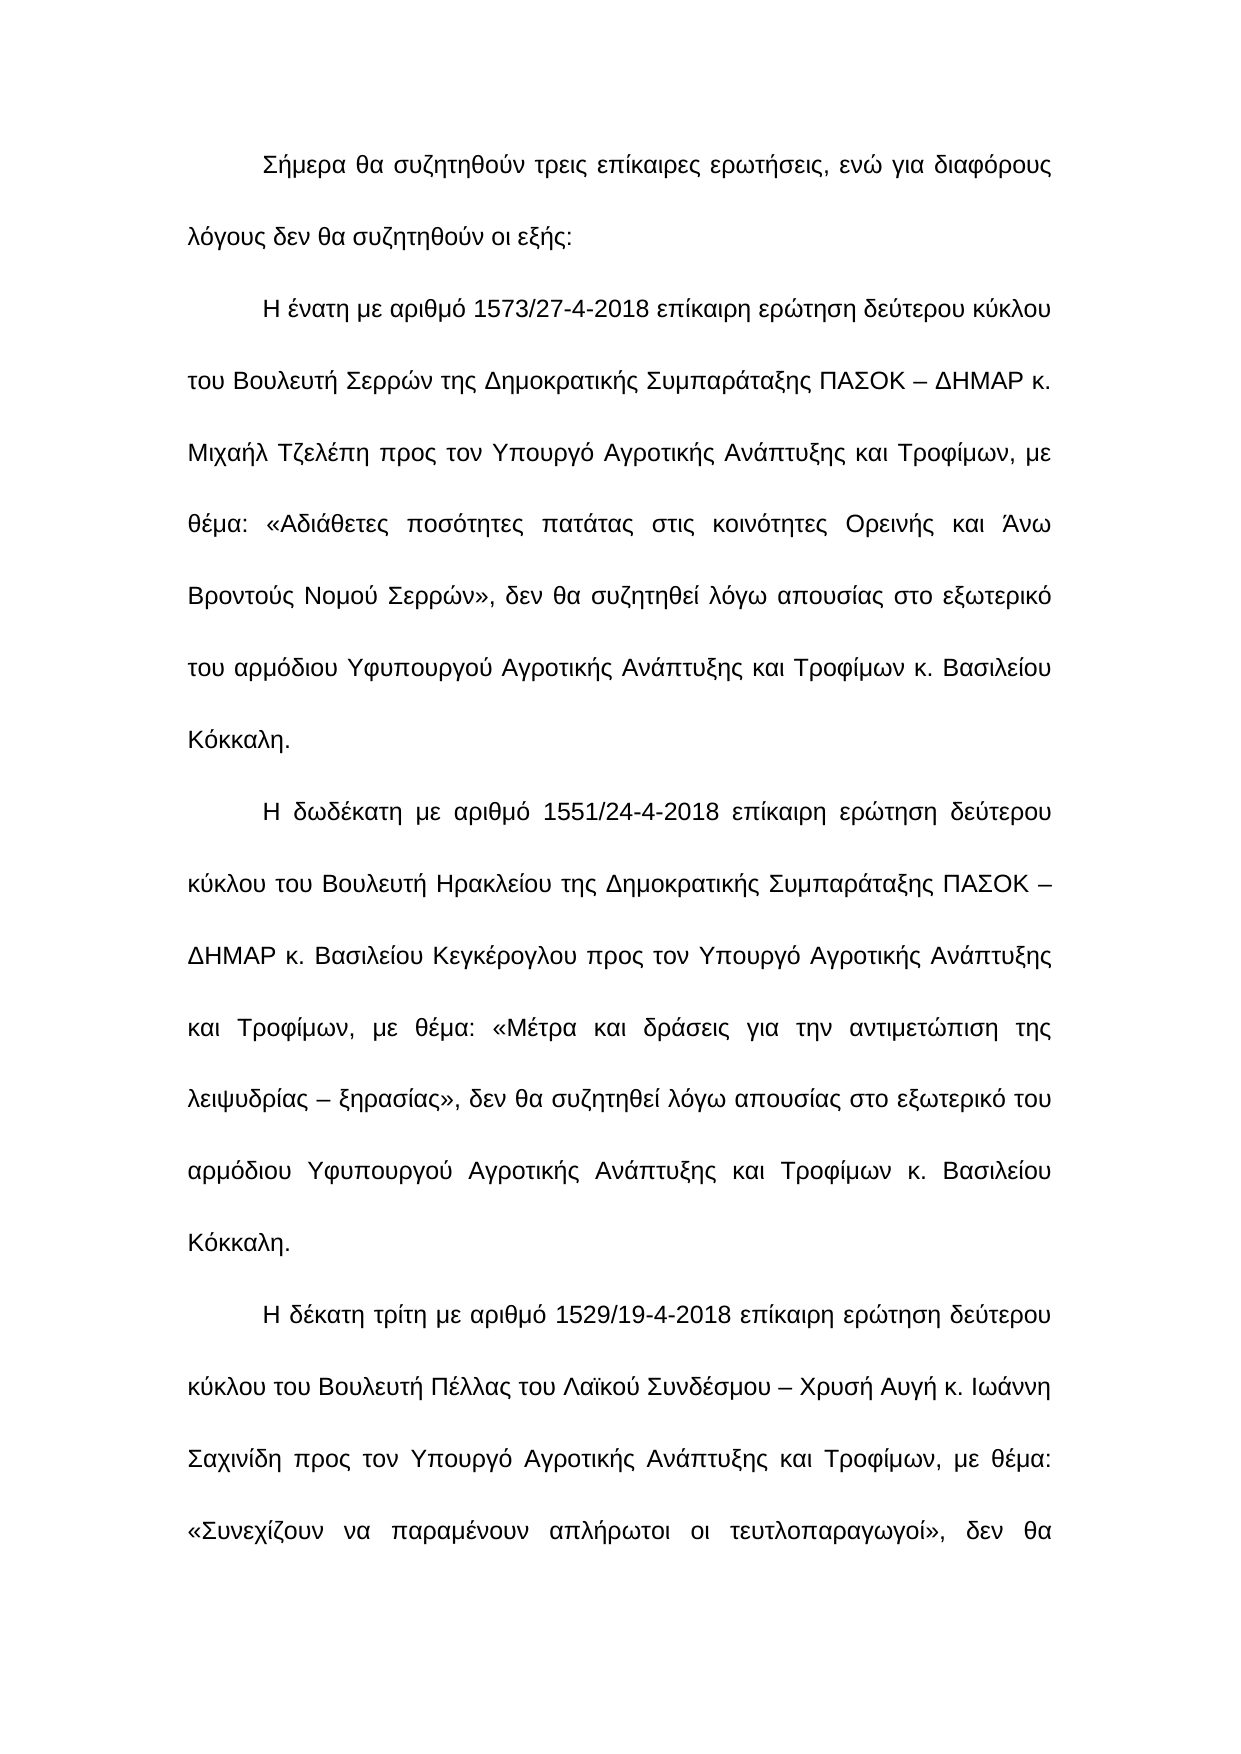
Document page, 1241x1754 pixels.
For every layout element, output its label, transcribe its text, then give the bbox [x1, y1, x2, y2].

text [187, 1300, 1053, 1544]
text Η ένατη με αριθμό 1573/27-4-2018 επίκαιρη ερώτηση δεύτερου κύκλου του Βουλευτή Σερρών της Δημοκρατικής Συμπαράταξης ΠΑΣΟΚ – ΔΗΜΑΡ κ. Μιχαήλ Τζελέπη προς τον Υπουργό Αγροτικής Ανάπτυξης και Τροφίμων, με θέμα: «Αδιάθετες ποσότητες πατάτας στις κοινότητες Ορεινής και Άνω Βροντούς Νομού Σερρών», δεν θα συζητηθεί λόγω απουσίας στο εξωτερικό του αρμόδιου Υφυπουργού Αγροτικής Ανάπτυξης και Τροφίμων κ. Βασιλείου Κόκκαλη. [187, 294, 1053, 754]
text Σήμερα θα συζητηθούν τρεις επίκαιρες ερωτήσεις, ενώ για διαφόρους λόγους δεν θα συζητηθούν οι εξής: [187, 150, 1053, 251]
text Η δωδέκατη με αριθμό 1551/24-4-2018 επίκαιρη ερώτηση δεύτερου κύκλου του Βουλευτή Ηρακλείου της Δημοκρατικής Συμπαράταξης ΠΑΣΟΚ – ΔΗΜΑΡ κ. Βασιλείου Κεγκέρογλου προς τον Υπουργό Αγροτικής Ανάπτυξης και Τροφίμων, με θέμα: «Μέτρα και δράσεις για την αντιμετώπιση της λειψυδρίας – ξηρασίας», δεν θα συζητηθεί λόγω απουσίας στο εξωτερικό του αρμόδιου Υφυπουργού Αγροτικής Ανάπτυξης και Τροφίμων κ. Βασιλείου Κόκκαλη. [187, 797, 1053, 1257]
